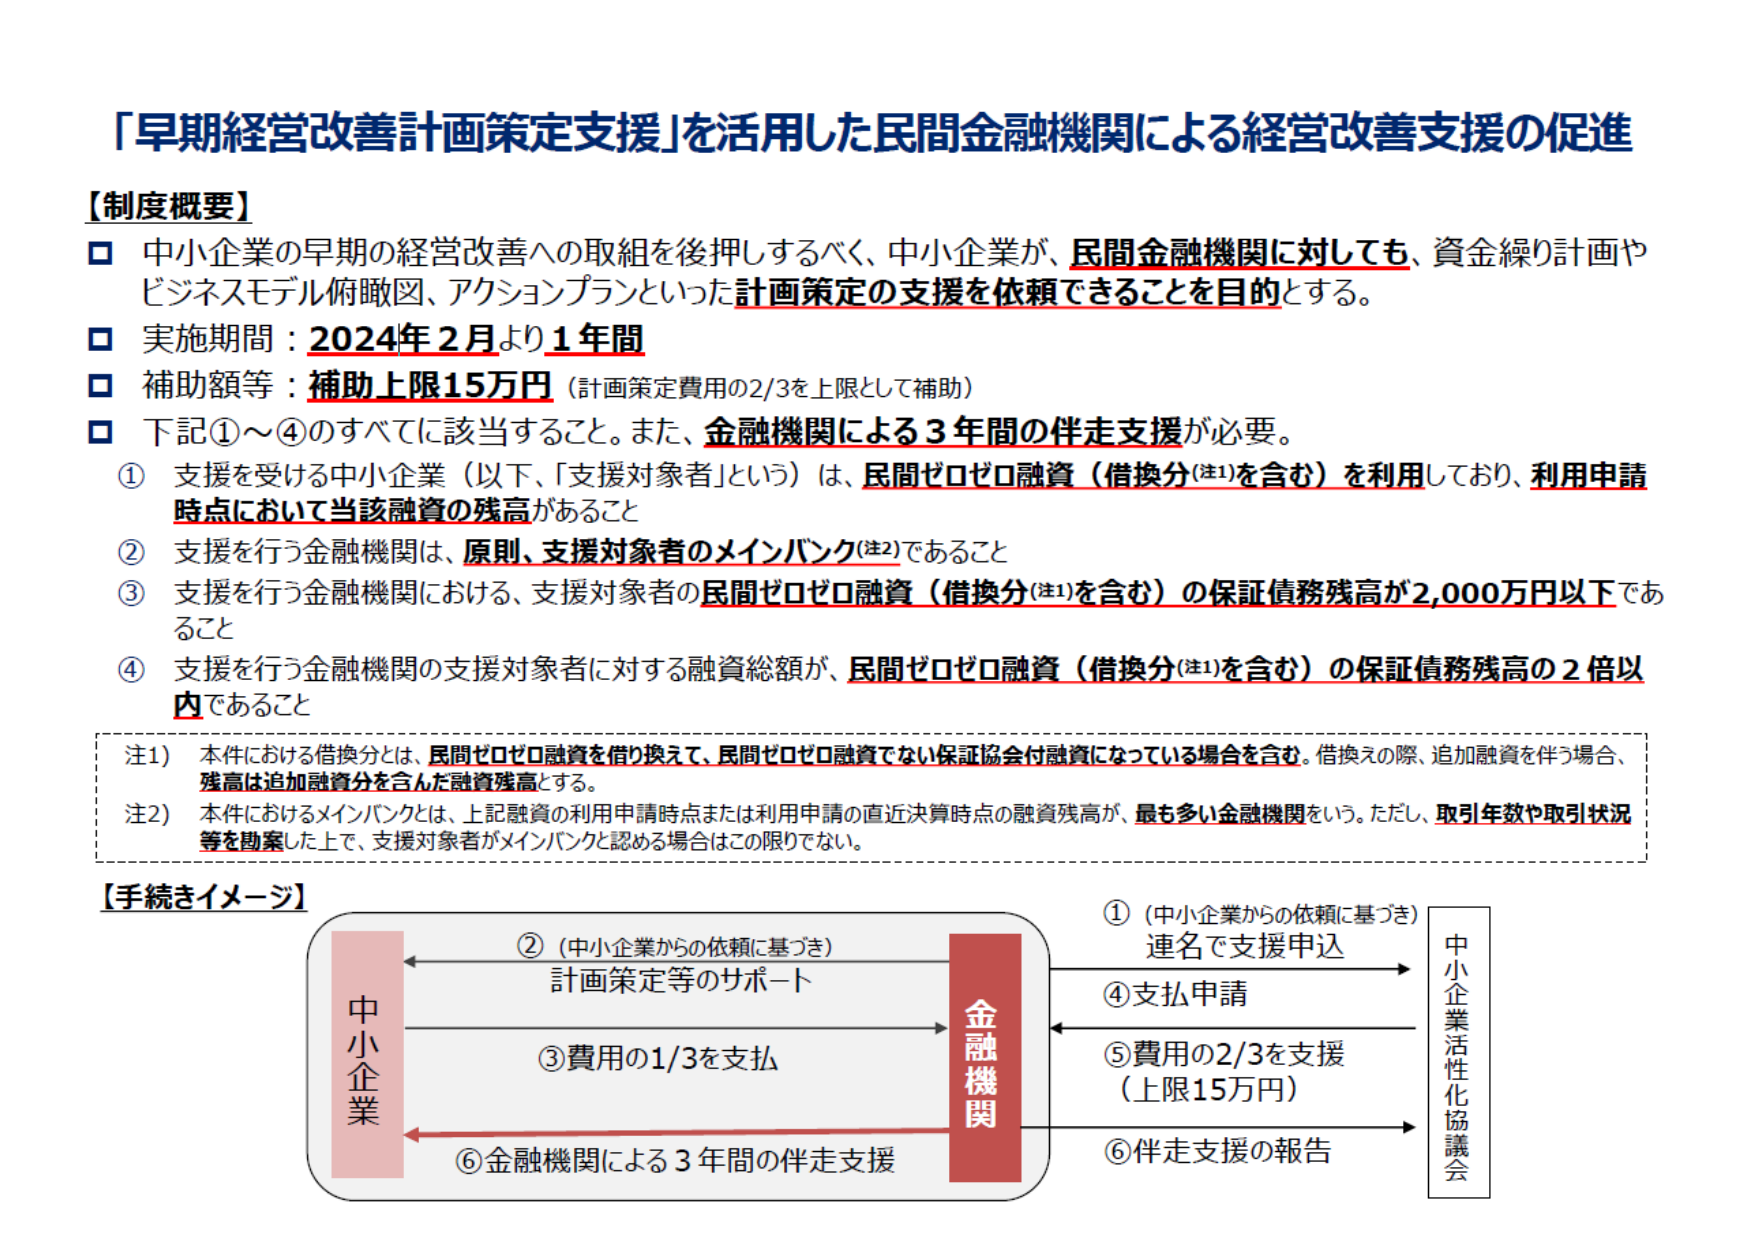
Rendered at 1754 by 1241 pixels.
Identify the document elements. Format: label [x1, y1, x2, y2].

picture [59, 83, 1683, 1207]
